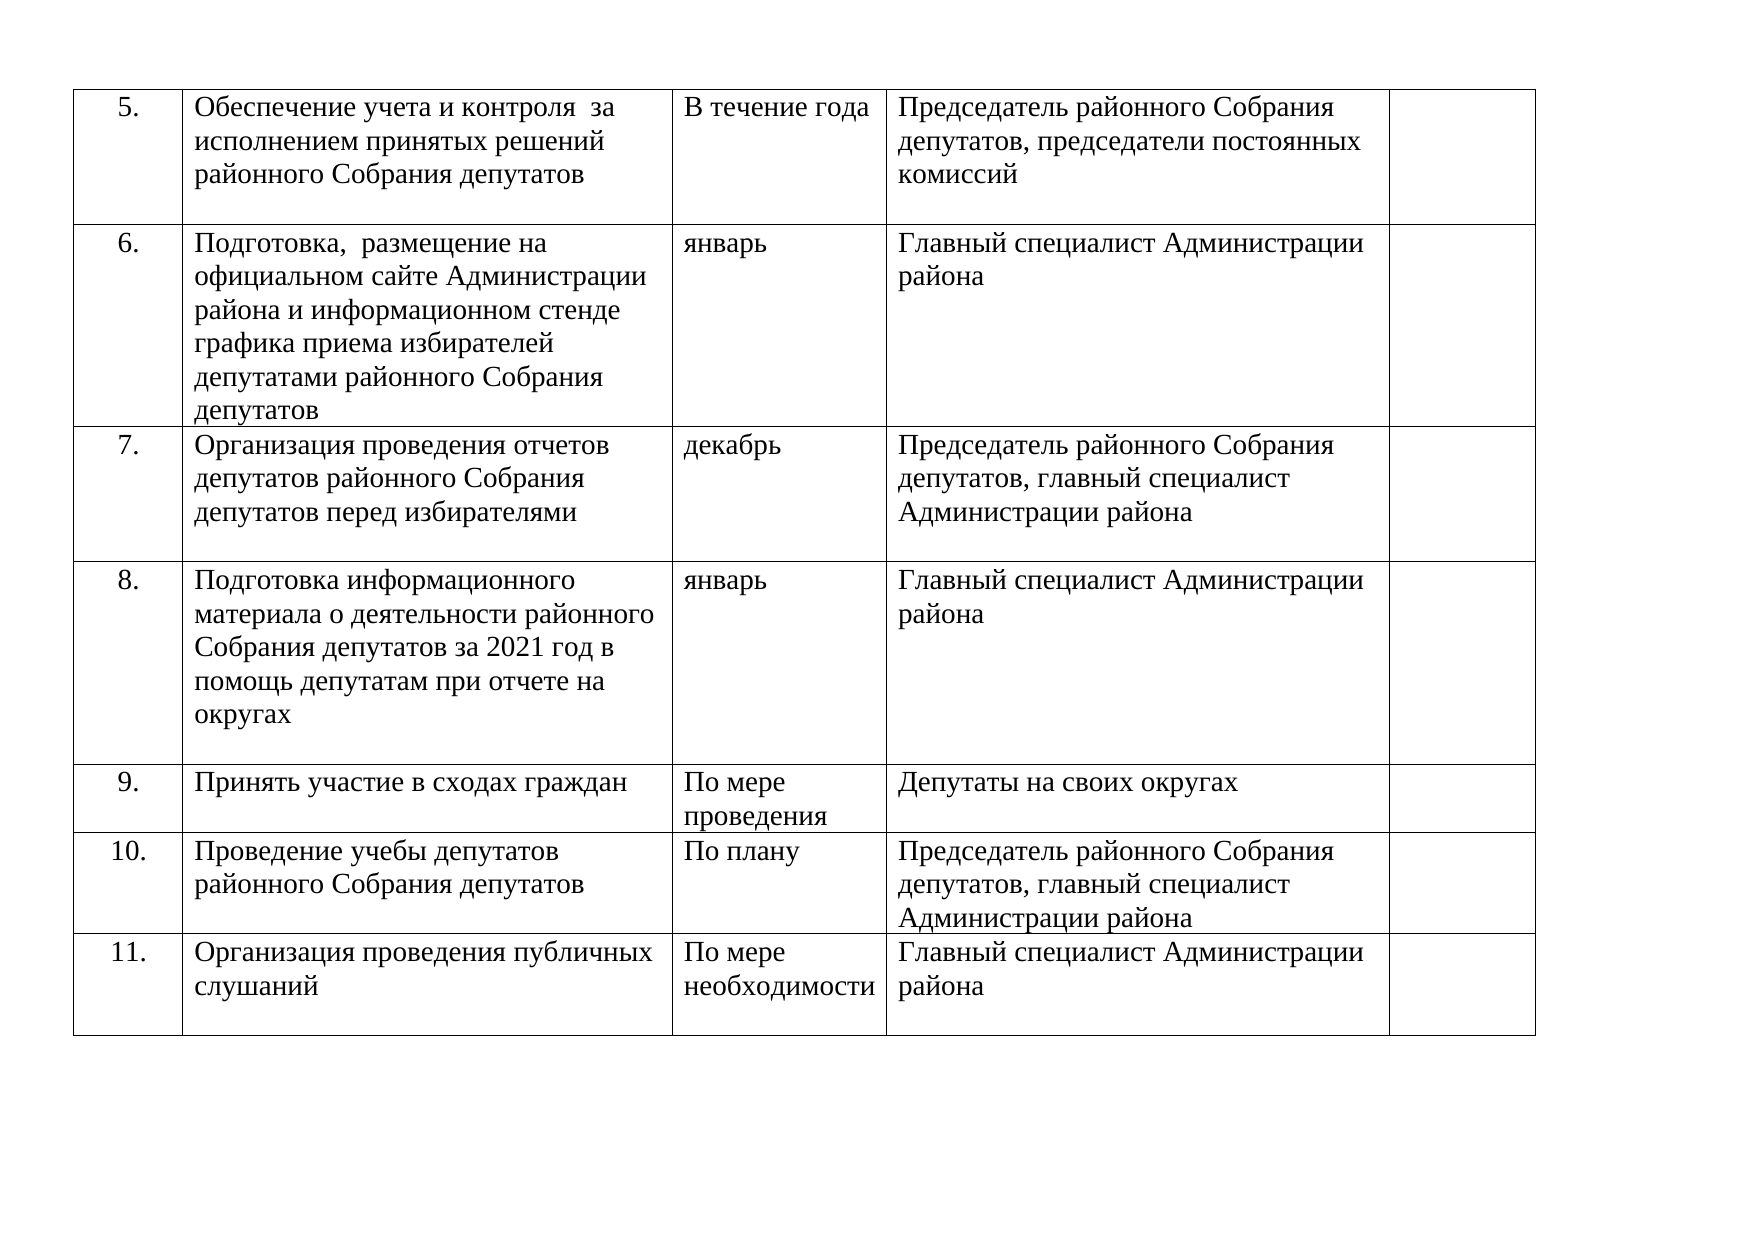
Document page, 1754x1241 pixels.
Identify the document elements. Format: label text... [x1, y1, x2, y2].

table_cell [1390, 90, 1535, 224]
table_cell январь [673, 562, 886, 763]
table_cell По плану [673, 833, 886, 933]
table_cell Проведение учебы депутатов районного Собрания депутатов [183, 833, 672, 933]
table_cell [1390, 934, 1535, 1035]
table_cell Главный специалист Администрации района [887, 934, 1389, 1035]
table_cell 10. [74, 833, 182, 933]
table_cell Обеспечение учета и контроля за исполнением принятых решений районного Собрания депутатов [183, 90, 672, 224]
table_cell В течение года [673, 90, 886, 224]
table_cell Организация проведения публичных слушаний [183, 934, 672, 1035]
table_cell январь [673, 225, 886, 426]
table_cell По мере необходимости [673, 934, 886, 1035]
table_cell [1390, 562, 1535, 763]
table_cell Подготовка информационного материала о деятельности районного Собрания депутатов за 2021 год в помощь депутатам при отчете на округах [183, 562, 672, 763]
table_cell Принять участие в сходах граждан [183, 765, 672, 832]
table_cell 11. [74, 934, 182, 1035]
table_cell Депутаты на своих округах [887, 765, 1389, 832]
table_cell Председатель районного Собрания депутатов, главный специалист Администрации района [887, 833, 1389, 933]
table_cell Подготовка, размещение на официальном сайте Администрации района и информационном стенде графика приема избирателей депутатами районного Собрания депутатов [183, 225, 672, 426]
table_cell Председатель районного Собрания депутатов, главный специалист Администрации района [887, 427, 1389, 561]
table_cell [1390, 225, 1535, 426]
table_cell 9. [74, 765, 182, 832]
table_cell [1390, 833, 1535, 933]
table_cell Главный специалист Администрации района [887, 225, 1389, 426]
table_cell [1390, 765, 1535, 832]
table_cell 6. [74, 225, 182, 426]
table_cell 7. [74, 427, 182, 561]
table_cell Главный специалист Администрации района [887, 562, 1389, 763]
table_cell [1390, 427, 1535, 561]
table_cell Председатель районного Собрания депутатов, председатели постоянных комиссий [887, 90, 1389, 224]
table_cell декабрь [673, 427, 886, 561]
table_cell 8. [74, 562, 182, 763]
table_cell По мере проведения [673, 765, 886, 832]
table_cell Организация проведения отчетов депутатов районного Собрания депутатов перед избирателями [183, 427, 672, 561]
table_cell 5. [74, 90, 182, 224]
